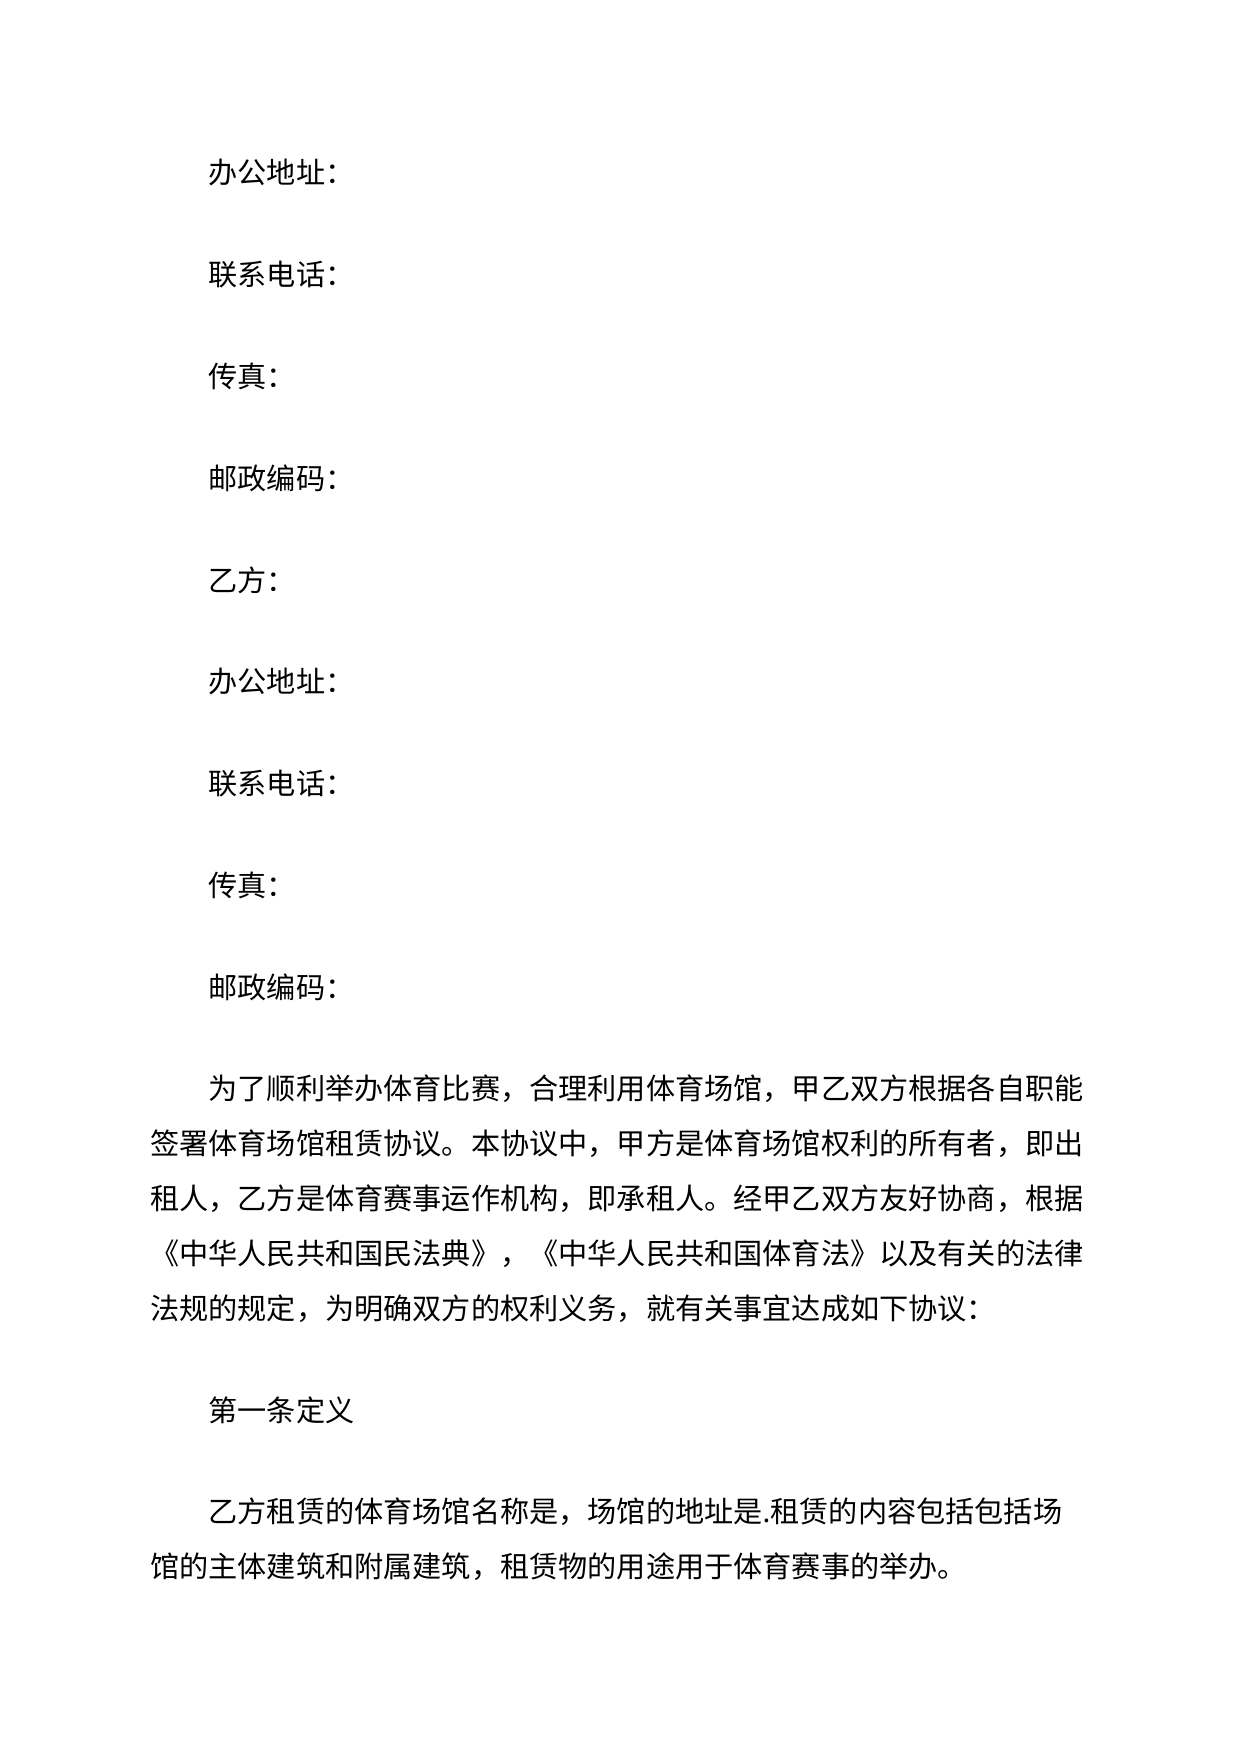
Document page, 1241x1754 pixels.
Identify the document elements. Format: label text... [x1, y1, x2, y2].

text 联系电话： [150, 252, 1090, 294]
text 邮政编码： [150, 964, 1090, 1006]
text 邮政编码： [150, 455, 1090, 498]
text 为了顺利举办体育比赛，合理利用体育场馆，甲乙双方根据各自职能签署体育场馆租赁协议。本协议中，甲方是体育场馆权利的所有者，即出租人，乙方是体育赛事运作机构，即承租人。经甲乙双方友好协商，根据《中华人民共和国民法典》，《中华人民共和国体育法》以及有关的法律法规的规定，为明确双方的权利义务，就有关事宜达成如下协议： [150, 1066, 1090, 1328]
text 办公地址： [150, 150, 1090, 192]
text 联系电话： [150, 761, 1090, 803]
text 传真： [150, 862, 1090, 905]
text 乙方： [150, 557, 1090, 599]
text 传真： [150, 353, 1090, 396]
text 办公地址： [150, 659, 1090, 701]
text 乙方租赁的体育场馆名称是，场馆的地址是.租赁的内容包括包括场馆的主体建筑和附属建筑，租赁物的用途用于体育赛事的举办。 [150, 1489, 1090, 1586]
text 第一条定义 [150, 1387, 1090, 1429]
